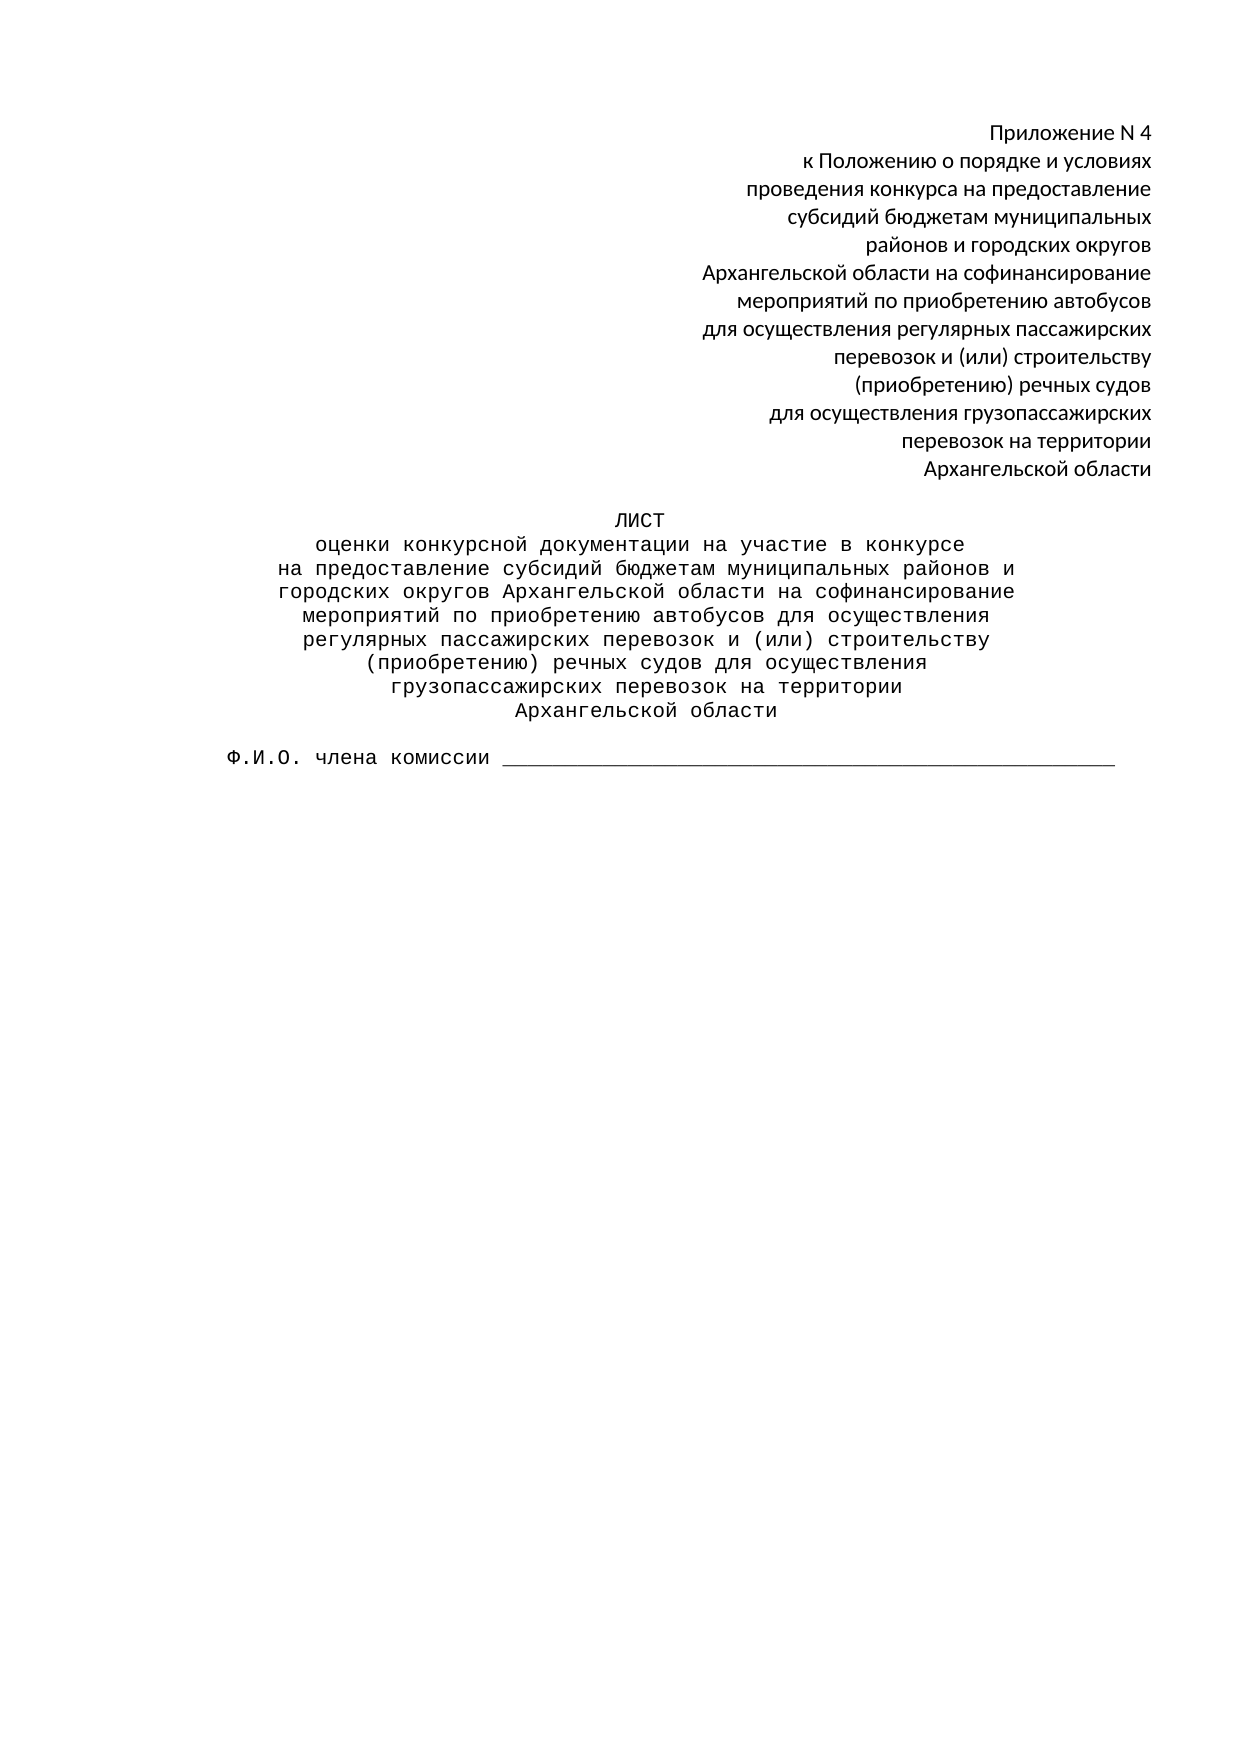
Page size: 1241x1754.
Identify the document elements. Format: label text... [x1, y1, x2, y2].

text перевозок и (или) строительству [177, 342, 1152, 370]
text городских округов Архангельской области на софинансирование [177, 581, 1152, 605]
text (приобретению) речных судов для осуществления [177, 652, 1152, 676]
text мероприятий по приобретению автобусов [177, 286, 1152, 314]
text оценки конкурсной документации на участие в конкурсе [177, 534, 1152, 558]
text районов и городских округов [177, 230, 1152, 258]
text мероприятий по приобретению автобусов для осуществления [177, 605, 1152, 629]
text Ф.И.О. члена комиссии _________________________________________________ [177, 747, 1152, 771]
text ЛИСТ [177, 510, 1152, 534]
text для осуществления грузопассажирских [177, 398, 1152, 426]
text проведения конкурса на предоставление [177, 174, 1152, 202]
text регулярных пассажирских перевозок и (или) строительству [177, 629, 1152, 652]
text субсидий бюджетам муниципальных [177, 202, 1152, 230]
text Архангельской области [177, 699, 1152, 723]
text для осуществления регулярных пассажирских [177, 314, 1152, 342]
text перевозок на территории [177, 426, 1152, 454]
text Архангельской области [177, 454, 1152, 482]
text Приложение N 4 [177, 118, 1152, 146]
text на предоставление субсидий бюджетам муниципальных районов и [177, 558, 1152, 581]
text к Положению о порядке и условиях [177, 146, 1152, 174]
text грузопассажирских перевозок на территории [177, 676, 1152, 699]
text Архангельской области на софинансирование [177, 258, 1152, 286]
text (приобретению) речных судов [177, 370, 1152, 398]
